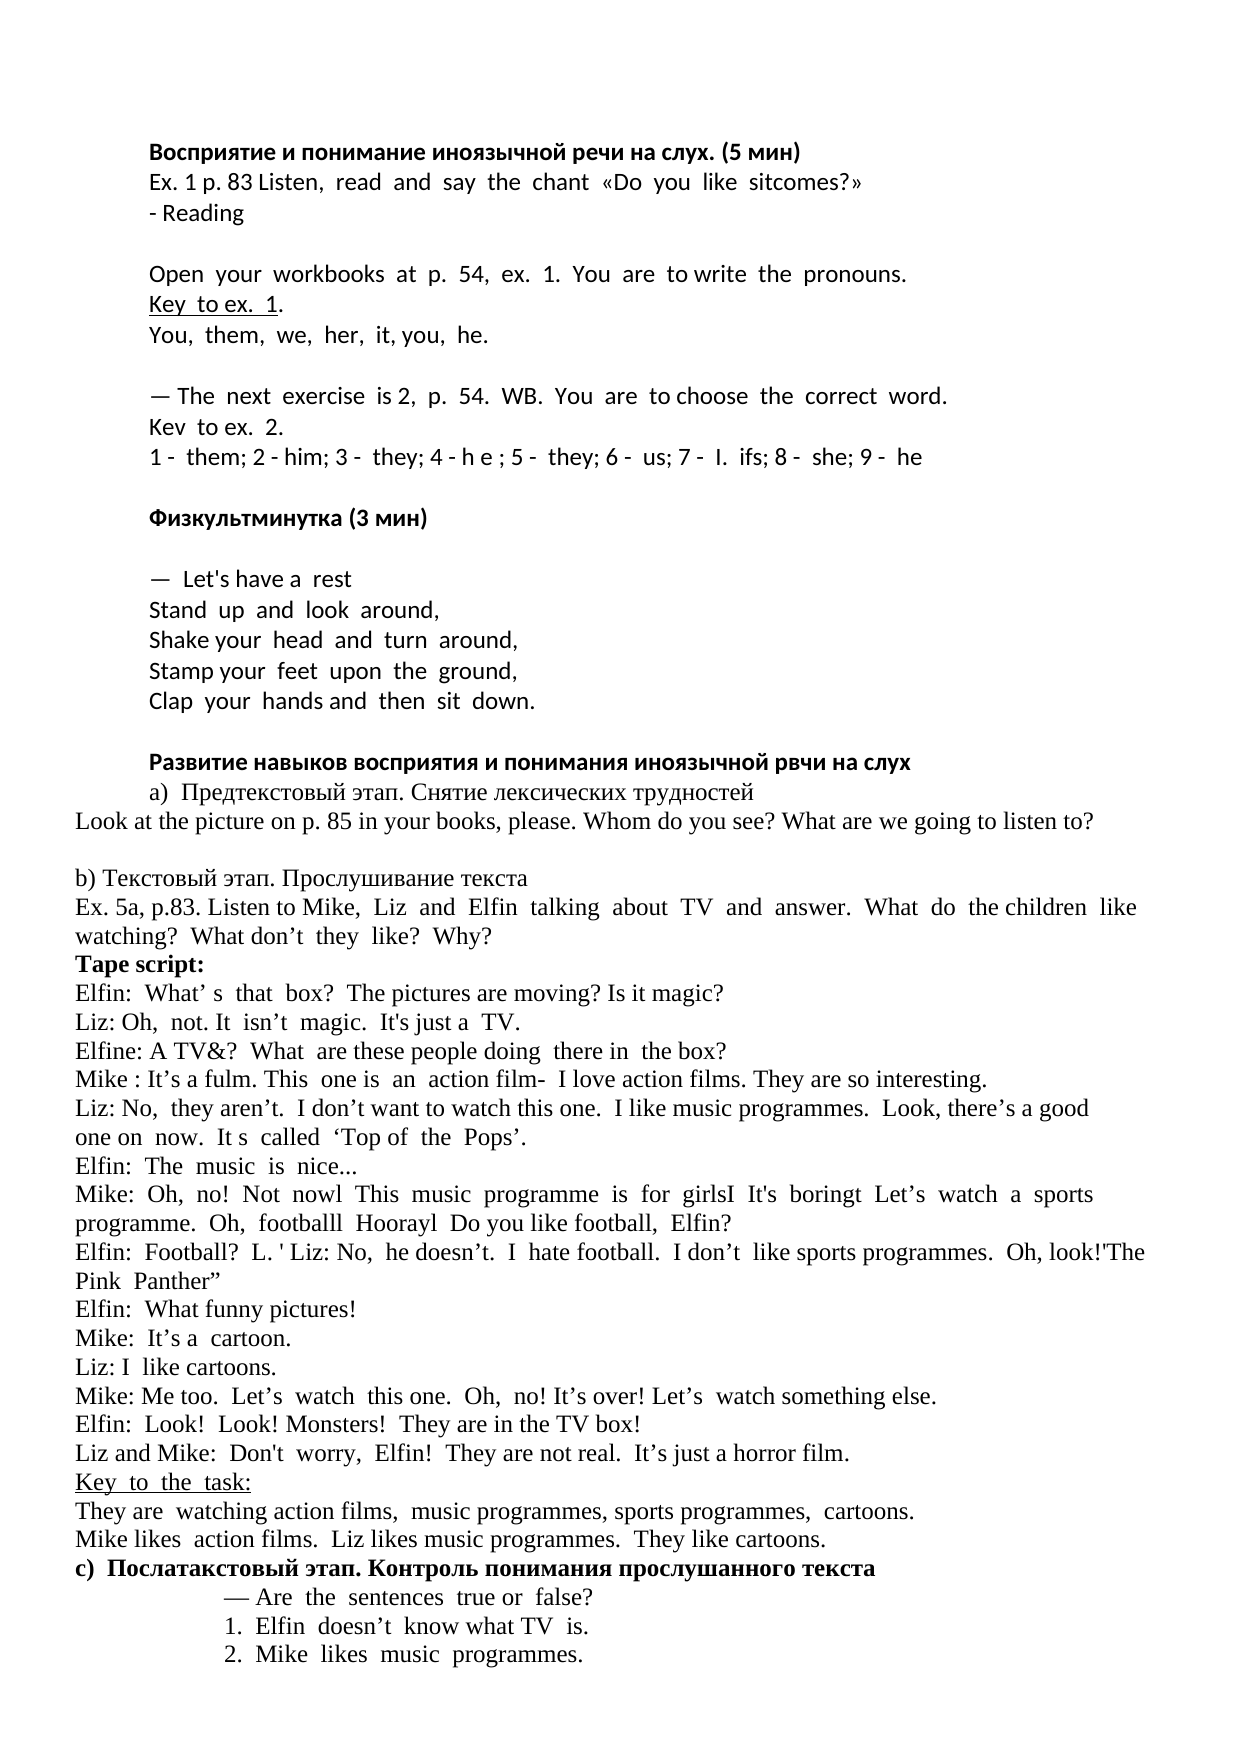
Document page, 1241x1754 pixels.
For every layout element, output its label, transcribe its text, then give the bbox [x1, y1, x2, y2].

text programme. Oh, footballl Hoorayl Do you like football, Elfin? [75, 1208, 1165, 1237]
text Mike : It’s a fulm. This one is an action film- I love action films. They are so interesting. [75, 1064, 1165, 1093]
text Liz and Mike: Don't worry, Elfin! They are not real. It’s just a horror film. [75, 1438, 1165, 1467]
text Stamp your feet upon the ground, [75, 655, 1165, 685]
text Key to ex. 1. [75, 289, 1165, 319]
text Ex. 1 p. 83 Listen, read and say the chant «Do you like sitcomes?» [75, 167, 1165, 197]
text Kev to ex. 2. [75, 411, 1165, 441]
list а) Предтекстовый этап. Снятие лексических трудностей [75, 777, 1165, 806]
text Развитие навыков восприятия и понимания иноязычной рвчи на слух [75, 746, 1165, 777]
text Mike: Me too. Let’s watch this one. Oh, no! It’s over! Let’s watch something else. [75, 1381, 1165, 1409]
text Mike: Oh, no! Not nowl This music programme is for girlsI It's boringt Let’s watch a sports [75, 1179, 1165, 1208]
list 1. Elfin doesn’t know what TV is. [150, 1611, 1165, 1639]
text Liz: No, they aren’t. I don’t want to watch this one. I like music programmes. Look, there’s a good [75, 1093, 1165, 1122]
text Mike likes action films. Liz likes music programmes. They like cartoons. [75, 1524, 1165, 1553]
text one on now. It s called ‘Top of the Pops’. [75, 1122, 1165, 1151]
text Clap your hands and then sit down. [75, 685, 1165, 716]
text Ex. 5a, p.83. Listen to Mike, Liz and Elfin talking about TV and answer. What do the children like watching? What don’t they like? Why? [75, 892, 1165, 949]
text Elfine: A TV&? What are these people doing there in the box? [75, 1036, 1165, 1064]
text — Let's have a rest [75, 563, 1165, 594]
text 1 - them; 2 - him; 3 - they; 4 - h e ; 5 - they; 6 - us; 7 - I. ifs; 8 - she; 9 - he [75, 441, 1165, 472]
text Key to the task: [75, 1467, 1165, 1496]
text Open your workbooks at p. 54, ex. 1. You are to write the pronouns. [75, 258, 1165, 289]
text Shake your head and turn around, [75, 624, 1165, 655]
text They are watching action films, music programmes, sports programmes, cartoons. [75, 1496, 1165, 1524]
text — The next exercise is 2, p. 54. WB. You are to choose the correct word. [75, 380, 1165, 411]
text Elfin: The music is nice... [75, 1151, 1165, 1179]
list 2. Mike likes music programmes. [150, 1639, 1165, 1668]
text - Reading [75, 197, 1165, 228]
text Elfin: What’ s that box? The pictures are moving? Is it magic? [75, 978, 1165, 1007]
text Tape script: [75, 949, 1165, 978]
text Liz: I like cartoons. [75, 1352, 1165, 1381]
text Liz: Oh, not. It isn’t magic. It's just a TV. [75, 1007, 1165, 1036]
text Elfin: Look! Look! Monsters! They are in the TV box! [75, 1409, 1165, 1438]
text Look at the picture on p. 85 in your books, please. Whom do you see? What are we going to listen to? [75, 806, 1165, 834]
text Elfin: Football? L. ' Liz: No, he doesn’t. I hate football. I don’t like sports programmes. Oh, look!'The Pink Panther” [75, 1237, 1165, 1294]
text Восприятие и понимание иноязычной речи на слух. (5 мин) [75, 136, 1165, 167]
text Elfin: What funny pictures! [75, 1294, 1165, 1323]
text b) Текстовый этап. Прослушивание текста [75, 863, 1165, 892]
text с) Послатакстовый этап. Контроль понимания прослушанного текста [75, 1553, 1165, 1582]
text Stand up and look around, [75, 594, 1165, 624]
text Физкультминутка (3 мин) [75, 502, 1165, 533]
text You, them, we, her, it, you, he. [75, 319, 1165, 350]
list — Are the sentences true or false? [150, 1582, 1165, 1611]
text Mike: It’s a cartoon. [75, 1323, 1165, 1352]
